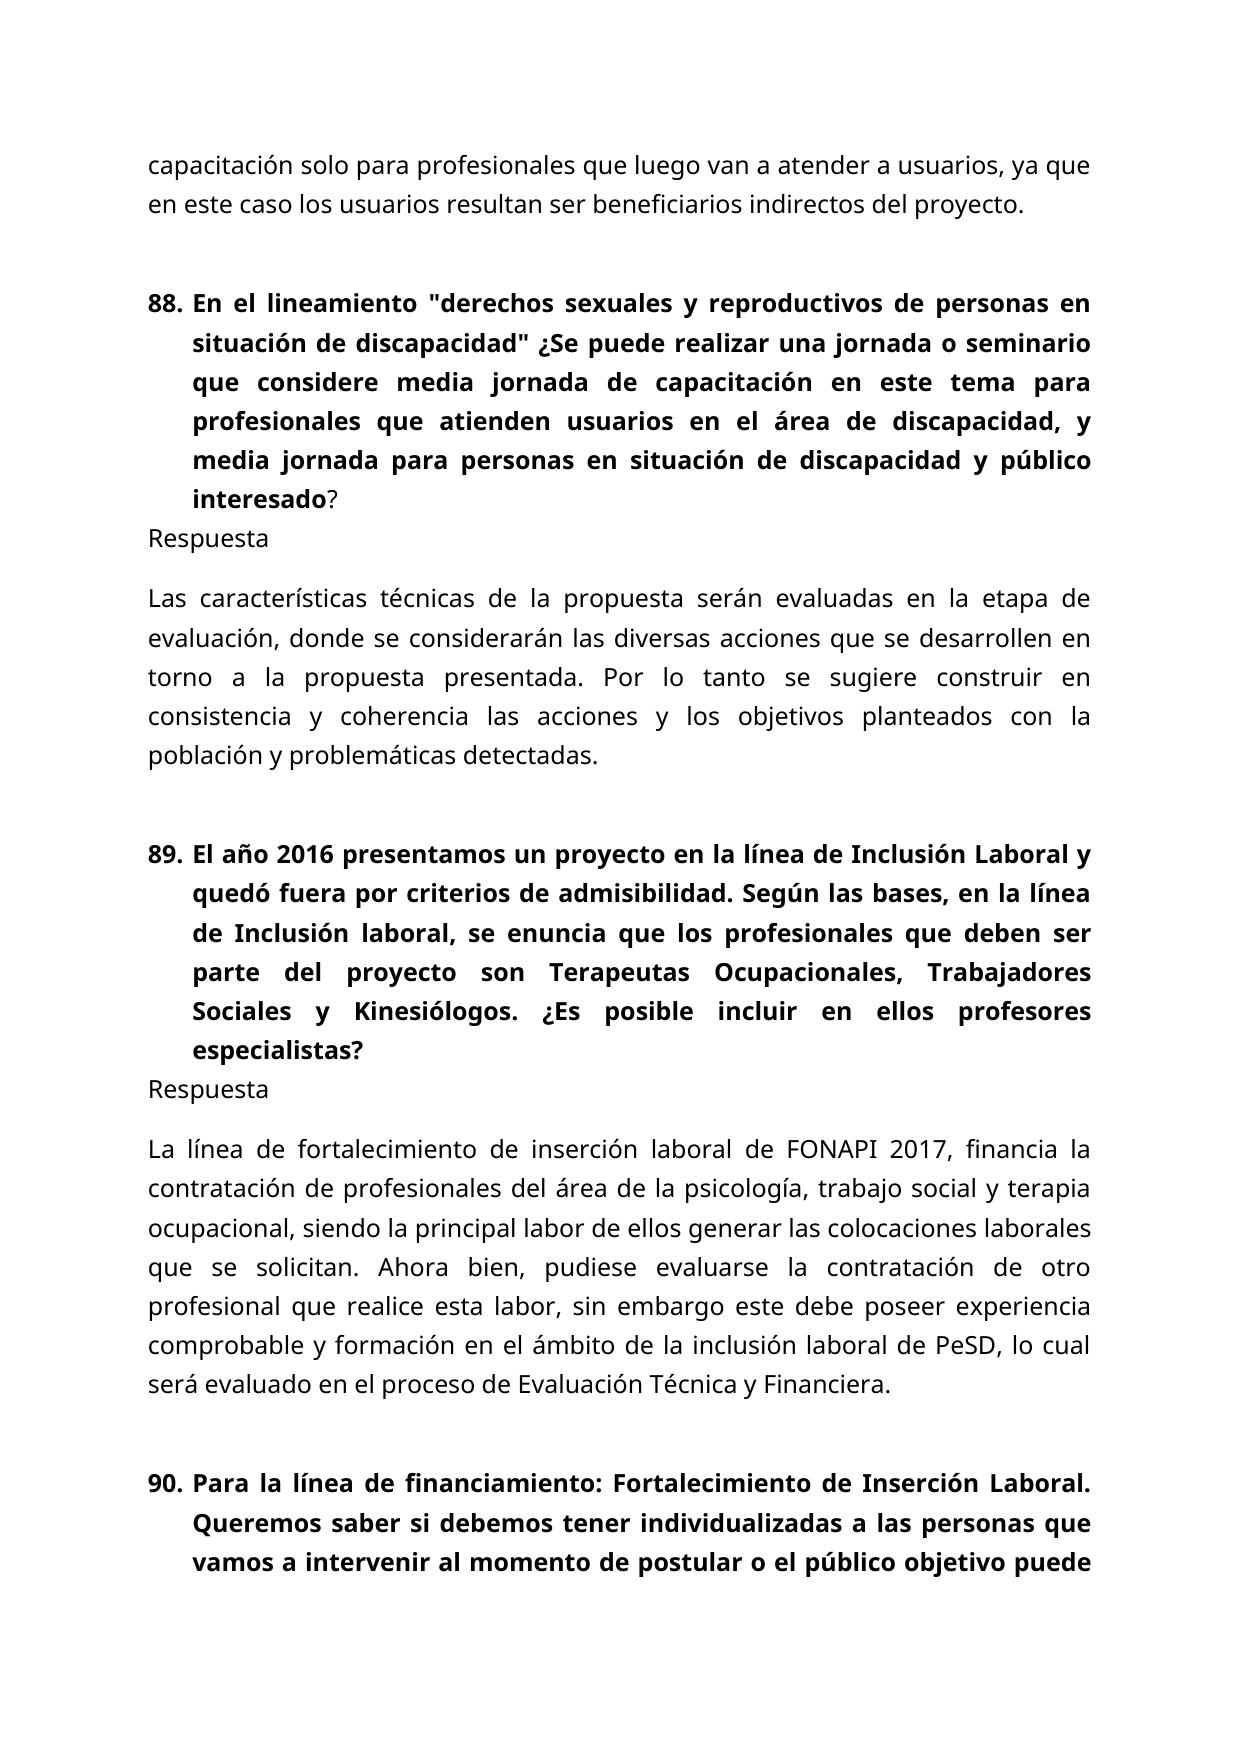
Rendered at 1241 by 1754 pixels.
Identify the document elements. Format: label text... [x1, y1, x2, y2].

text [148, 148, 1092, 221]
text La línea de fortalecimiento de inserción laboral de FONAPI 2017, financia la contratación de profesionales del área de la psicología, trabajo social y terapia ocupacional, siendo la principal labor de ellos generar las colocaciones laborales que se solicitan. Ahora bien, pudiese evaluarse la contratación de otro profesional que realice esta labor, sin embargo este debe poseer experiencia comprobable y formación en el ámbito de la inclusión laboral de PeSD, lo cual será evaluado en el proceso de Evaluación Técnica y Financiera. [148, 1132, 1092, 1401]
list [148, 1466, 1092, 1578]
text Respuesta [148, 521, 1092, 555]
list El año 2016 presentamos un proyecto en la línea de Inclusión Laboral y quedó fuera por criterios de admisibilidad. Según las bases, en la línea de Inclusión laboral, se enuncia que los profesionales que deben ser parte del proyecto son Terapeutas Ocupacionales, Trabajadores Sociales y Kinesiólogos. ¿Es posible incluir en ellos profesores especialistas? [148, 837, 1092, 1067]
text Respuesta [148, 1072, 1092, 1106]
list En el lineamiento "derechos sexuales y reproductivos de personas en situación de discapacidad" ¿Se puede realizar una jornada o seminario que considere media jornada de capacitación en este tema para profesionales que atienden usuarios en el área de discapacidad, y media jornada para personas en situación de discapacidad y público interesado? [148, 286, 1092, 516]
text Las características técnicas de la propuesta serán evaluadas en la etapa de evaluación, donde se considerarán las diversas acciones que se desarrollen en torno a la propuesta presentada. Por lo tanto se sugiere construir en consistencia y coherencia las acciones y los objetivos planteados con la población y problemáticas detectadas. [148, 581, 1092, 772]
